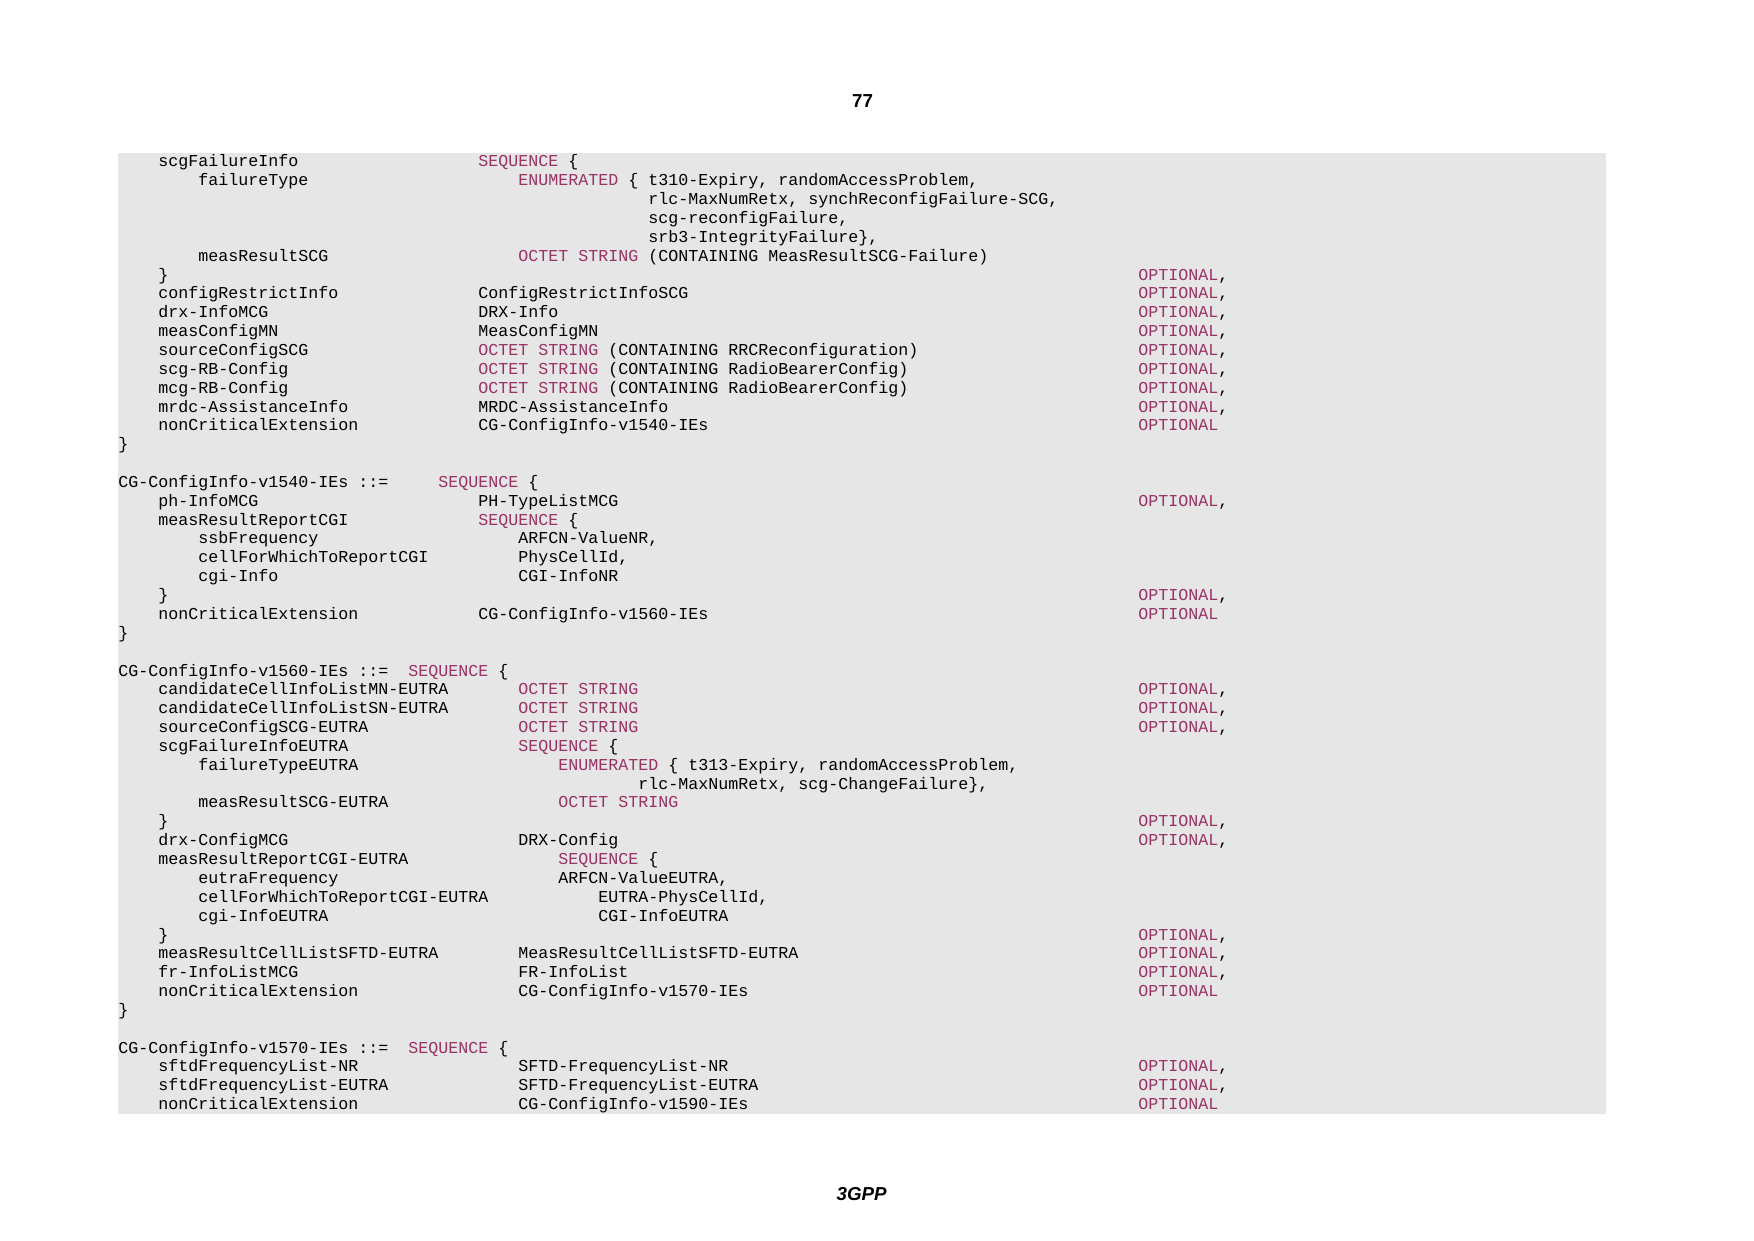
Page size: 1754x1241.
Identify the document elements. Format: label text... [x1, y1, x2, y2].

text } OPTIONAL, [118, 926, 1606, 945]
text cellForWhichToReportCGI-EUTRA EUTRA-PhysCellId, [118, 888, 1606, 907]
text cellForWhichToReportCGI PhysCellId, [118, 549, 1606, 568]
text } OPTIONAL, [118, 266, 1606, 285]
text } OPTIONAL, [118, 587, 1606, 606]
text rlc-MaxNumRetx, scg-ChangeFailure}, [118, 775, 1606, 794]
text nonCriticalExtension CG-ConfigInfo-v1560-IEs OPTIONAL [118, 606, 1606, 624]
text measResultReportCGI SEQUENCE { [118, 511, 1606, 530]
text nonCriticalExtension CG-ConfigInfo-v1590-IEs OPTIONAL [118, 1096, 1606, 1114]
text CG-ConfigInfo-v1540-IEs ::= SEQUENCE { [118, 473, 1606, 492]
text drx-InfoMCG DRX-Info OPTIONAL, [118, 304, 1606, 323]
text } [118, 624, 1606, 643]
text scg-reconfigFailure, [118, 209, 1606, 228]
text ph-InfoMCG PH-TypeListMCG OPTIONAL, [118, 492, 1606, 511]
text drx-ConfigMCG DRX-Config OPTIONAL, [118, 832, 1606, 851]
text measResultCellListSFTD-EUTRA MeasResultCellListSFTD-EUTRA OPTIONAL, [118, 945, 1606, 964]
text candidateCellInfoListSN-EUTRA OCTET STRING OPTIONAL, [118, 700, 1606, 719]
text eutraFrequency ARFCN-ValueEUTRA, [118, 869, 1606, 888]
text } [118, 1001, 1606, 1020]
text fr-InfoListMCG FR-InfoList OPTIONAL, [118, 964, 1606, 983]
text sourceConfigSCG-EUTRA OCTET STRING OPTIONAL, [118, 719, 1606, 737]
text scgFailureInfoEUTRA SEQUENCE { [118, 737, 1606, 756]
text mcg-RB-Config OCTET STRING (CONTAINING RadioBearerConfig) OPTIONAL, [118, 379, 1606, 398]
text CG-ConfigInfo-v1570-IEs ::= SEQUENCE { [118, 1039, 1606, 1058]
text srb3-IntegrityFailure}, [118, 228, 1606, 247]
text ssbFrequency ARFCN-ValueNR, [118, 530, 1606, 549]
text candidateCellInfoListMN-EUTRA OCTET STRING OPTIONAL, [118, 681, 1606, 700]
text failureTypeEUTRA ENUMERATED { t313-Expiry, randomAccessProblem, [118, 756, 1606, 775]
text mrdc-AssistanceInfo MRDC-AssistanceInfo OPTIONAL, [118, 398, 1606, 417]
text sftdFrequencyList-EUTRA SFTD-FrequencyList-EUTRA OPTIONAL, [118, 1077, 1606, 1096]
text scgFailureInfo SEQUENCE { [118, 153, 1606, 172]
text } OPTIONAL, [118, 813, 1606, 832]
text } [118, 436, 1606, 455]
text nonCriticalExtension CG-ConfigInfo-v1570-IEs OPTIONAL [118, 983, 1606, 1001]
text nonCriticalExtension CG-ConfigInfo-v1540-IEs OPTIONAL [118, 417, 1606, 436]
text measResultReportCGI-EUTRA SEQUENCE { [118, 851, 1606, 869]
text cgi-InfoEUTRA CGI-InfoEUTRA [118, 907, 1606, 926]
text measResultSCG OCTET STRING (CONTAINING MeasResultSCG-Failure) [118, 247, 1606, 266]
text failureType ENUMERATED { t310-Expiry, randomAccessProblem, [118, 172, 1606, 191]
text CG-ConfigInfo-v1560-IEs ::= SEQUENCE { [118, 662, 1606, 681]
text scg-RB-Config OCTET STRING (CONTAINING RadioBearerConfig) OPTIONAL, [118, 360, 1606, 379]
text measResultSCG-EUTRA OCTET STRING [118, 794, 1606, 813]
text rlc-MaxNumRetx, synchReconfigFailure-SCG, [118, 191, 1606, 209]
text measConfigMN MeasConfigMN OPTIONAL, [118, 323, 1606, 342]
text sourceConfigSCG OCTET STRING (CONTAINING RRCReconfiguration) OPTIONAL, [118, 342, 1606, 360]
text configRestrictInfo ConfigRestrictInfoSCG OPTIONAL, [118, 285, 1606, 304]
text cgi-Info CGI-InfoNR [118, 568, 1606, 587]
text sftdFrequencyList-NR SFTD-FrequencyList-NR OPTIONAL, [118, 1058, 1606, 1077]
